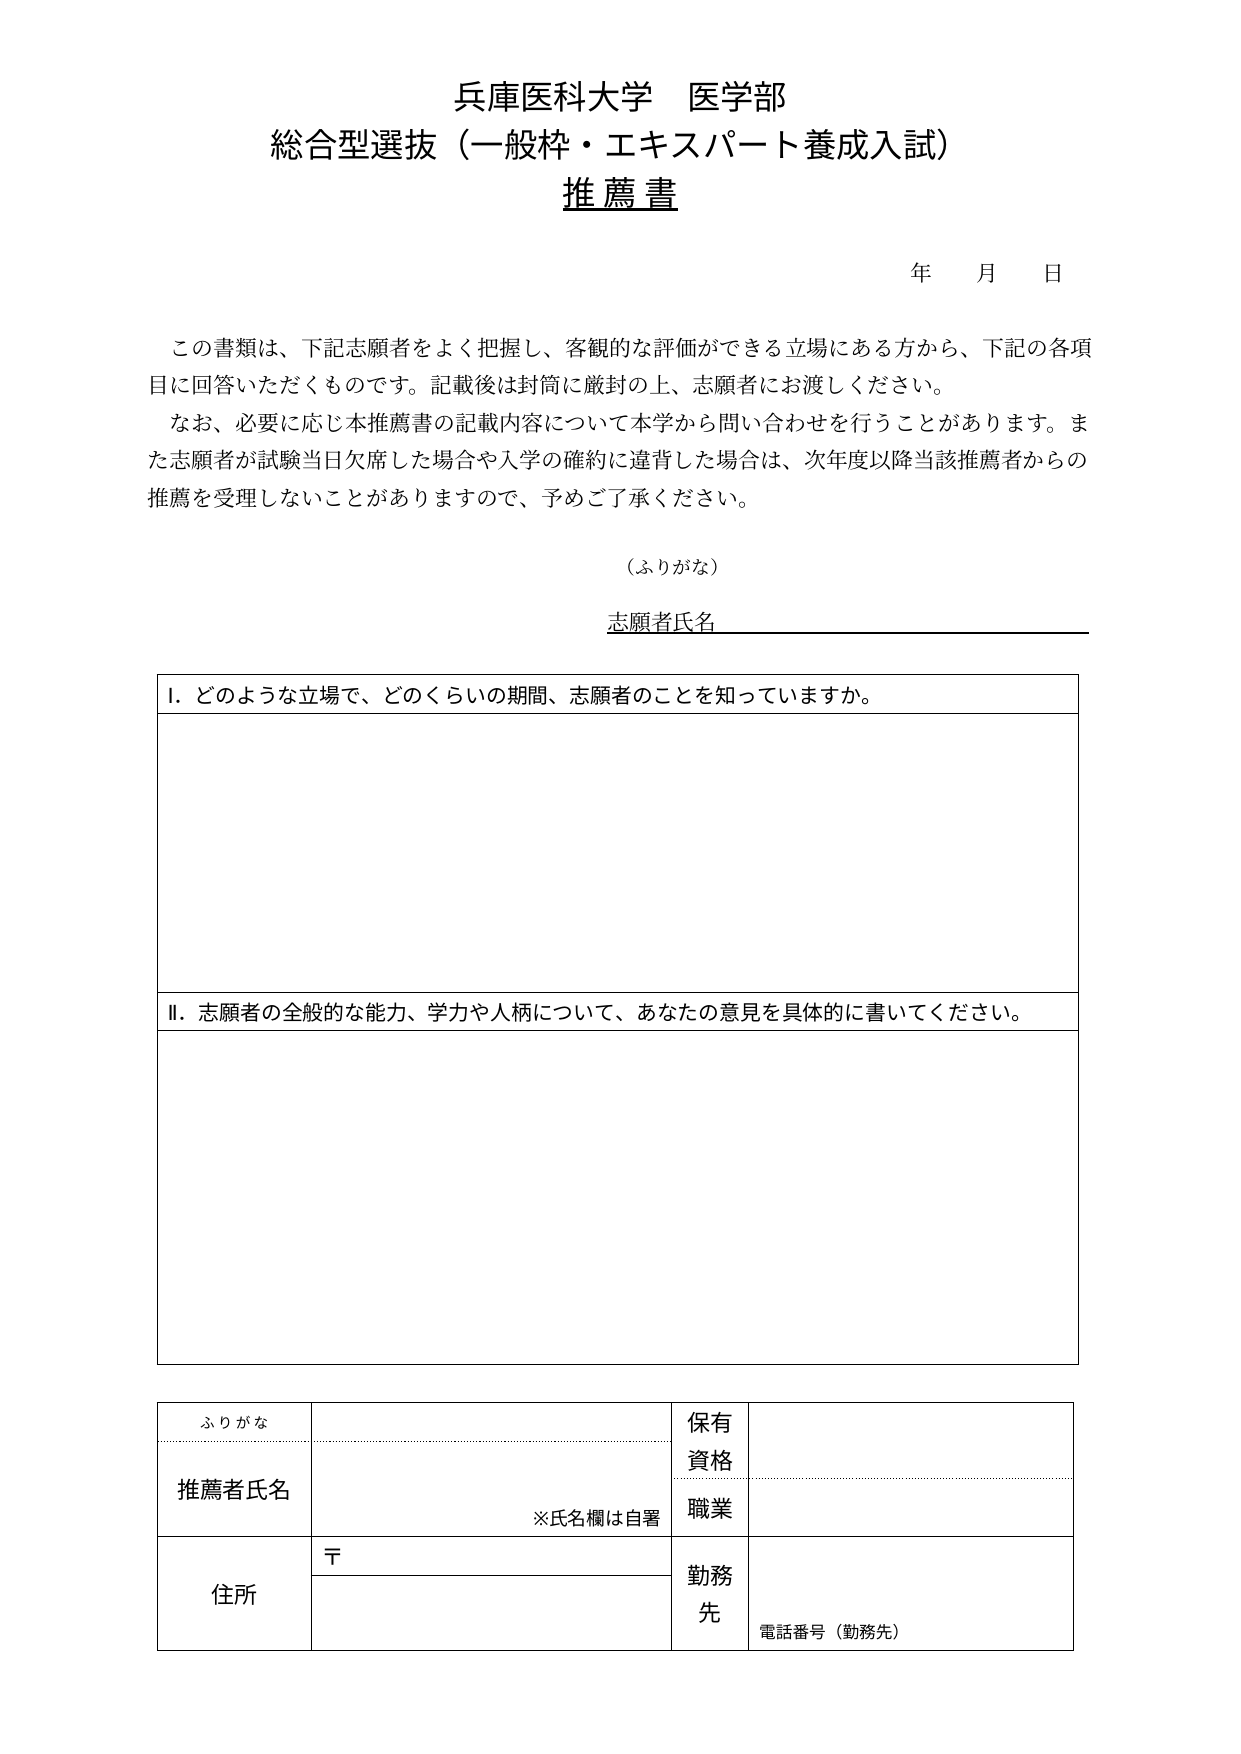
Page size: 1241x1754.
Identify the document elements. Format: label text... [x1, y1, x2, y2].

table_header [749, 1403, 1073, 1478]
table_cell ※氏名欄は自署 [312, 1441, 671, 1536]
table_cell Ⅱ．志願者の全般的な能力、学力や人柄について、あなたの意見を具体的に書いてください。 [158, 993, 1078, 1030]
text 総合型選抜（一般枠・エキスパート養成入試） [148, 119, 1092, 167]
table_cell [158, 714, 1078, 992]
table_header 保有資格 [672, 1403, 748, 1478]
table_cell 推薦者氏名 [158, 1441, 311, 1536]
table_cell [158, 1031, 1078, 1364]
table_cell 電話番号（勤務先） [749, 1537, 1073, 1649]
table_cell [312, 1576, 671, 1649]
text なお、必要に応じ本推薦書の記載内容について本学から問い合わせを行うことがあります。また志願者が試験当日欠席した場合や入学の確約に違背した場合は、次年度以降当該推薦者からの推薦を受理しないことがありますので、予めご了承ください。 [148, 403, 1092, 515]
table_cell [749, 1478, 1073, 1536]
text 志願者氏名 [148, 605, 1092, 637]
table_cell 〒 [312, 1537, 671, 1574]
table_header [312, 1403, 671, 1441]
text 推 薦 書 [148, 167, 1092, 215]
text 兵庫医科大学 医学部 [148, 71, 1092, 119]
text この書類は、下記志願者をよく把握し、客観的な評価ができる立場にある方から、下記の各項目に回答いただくものです。記載後は封筒に厳封の上、志願者にお渡しください。 [148, 328, 1092, 403]
table_cell 職業 [672, 1478, 748, 1536]
table_header Ⅰ．どのような立場で、どのくらいの期間、志願者のことを知っていますか。 [158, 675, 1078, 713]
table_header ふ り が な [158, 1403, 311, 1441]
table_cell 住所 [158, 1537, 311, 1649]
text （ふりがな） [148, 553, 1092, 580]
text 年 月 日 [148, 253, 1064, 290]
table_cell 勤務先 [672, 1537, 748, 1649]
